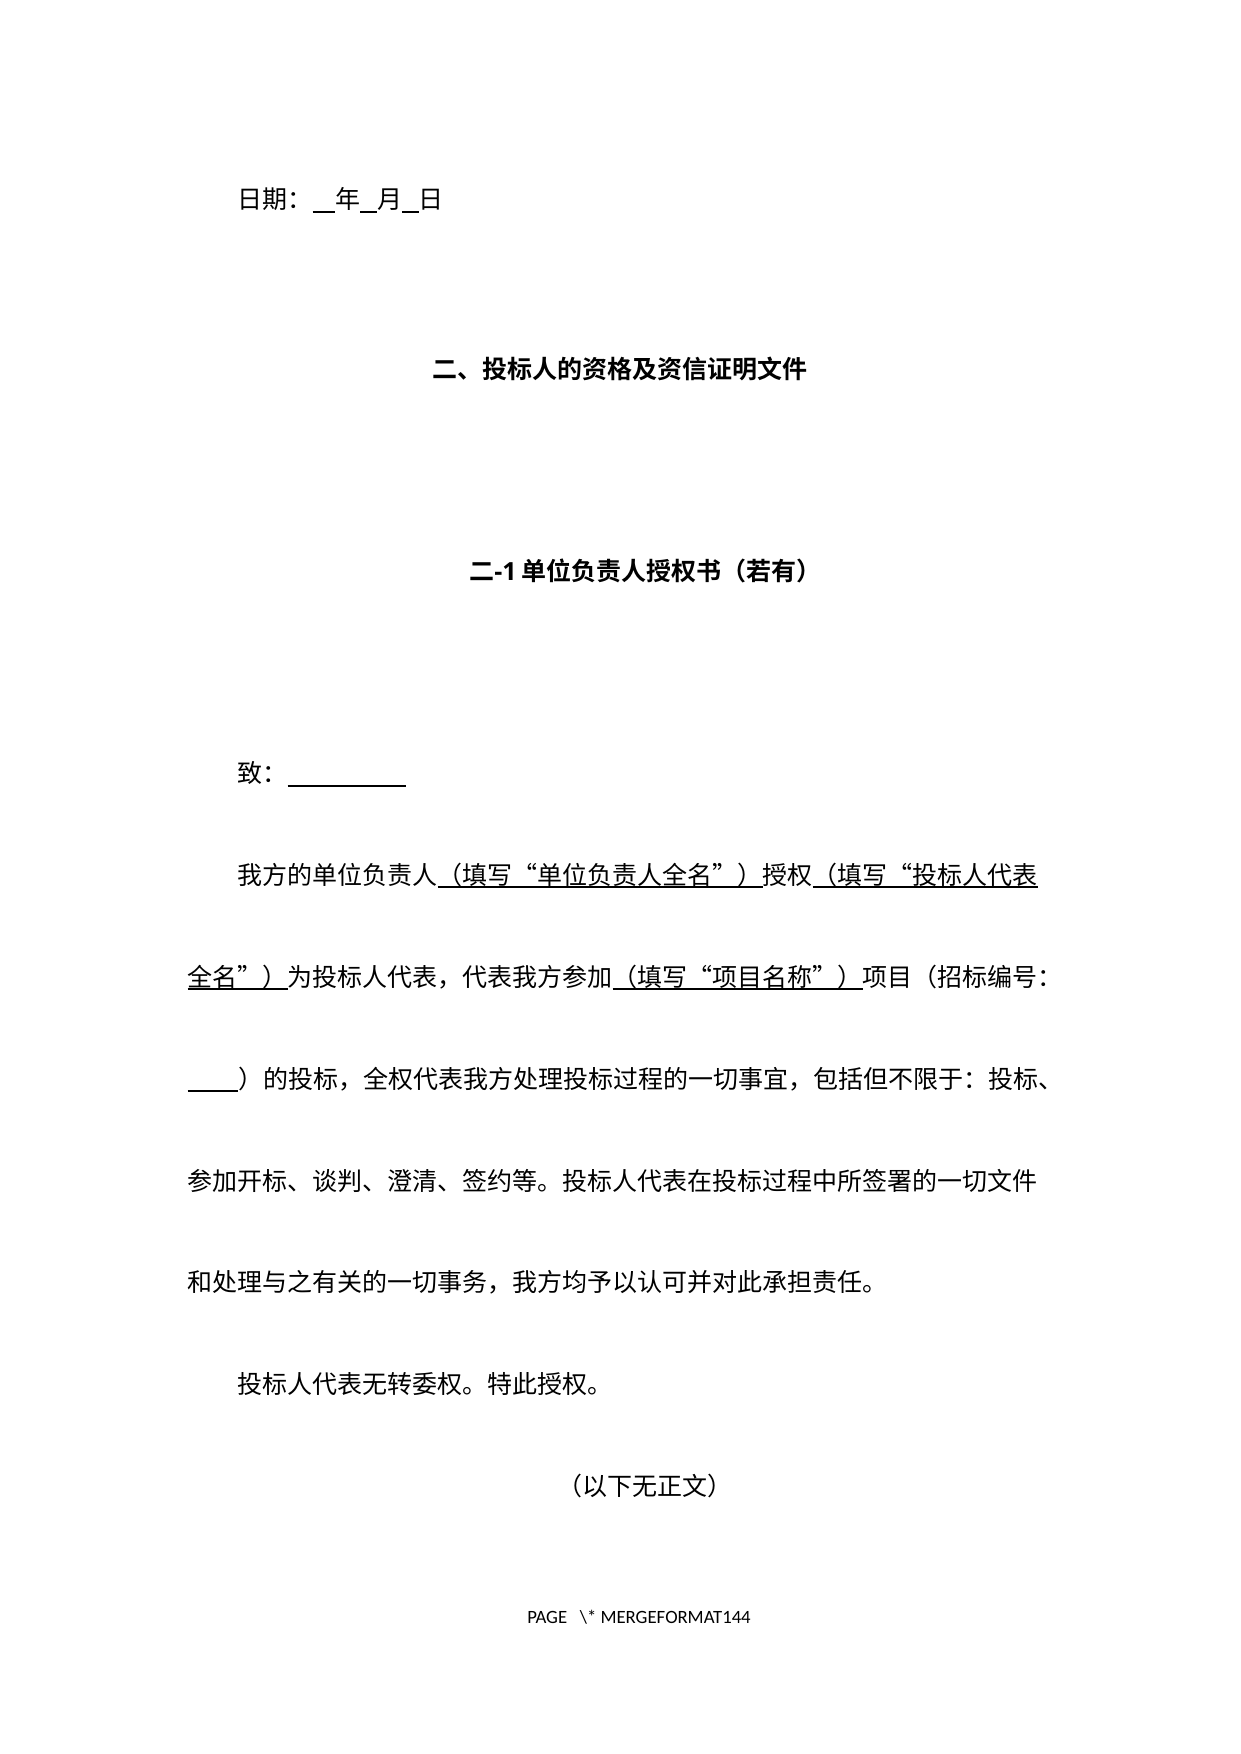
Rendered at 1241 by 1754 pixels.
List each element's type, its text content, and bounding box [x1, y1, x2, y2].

text 我方的单位负责人（填写“单位负责人全名”）授权（填写“投标人代表全名”）为投标人代表，代表我方参加（填写“项目名称”）项目（招标编号： ）的投标，全权代表我方处理投标过程的一切事宜，包括但不限于：投标、参加开标、谈判、澄清、签约等。投标人代表在投标过程中所签署的一切文件和处理与之有关的一切事务，我方均予以认可并对此承担责任。 [187, 839, 1053, 1315]
text 致： [187, 738, 1053, 806]
text （以下无正文） [187, 1450, 1053, 1518]
text 日期： 年 月 日 [187, 164, 1053, 232]
text 二-1单位负责人授权书（若有） [187, 536, 1053, 603]
text 二、投标人的资格及资信证明文件 [187, 266, 1053, 401]
text 投标人代表无转委权。特此授权。 [187, 1349, 1053, 1417]
